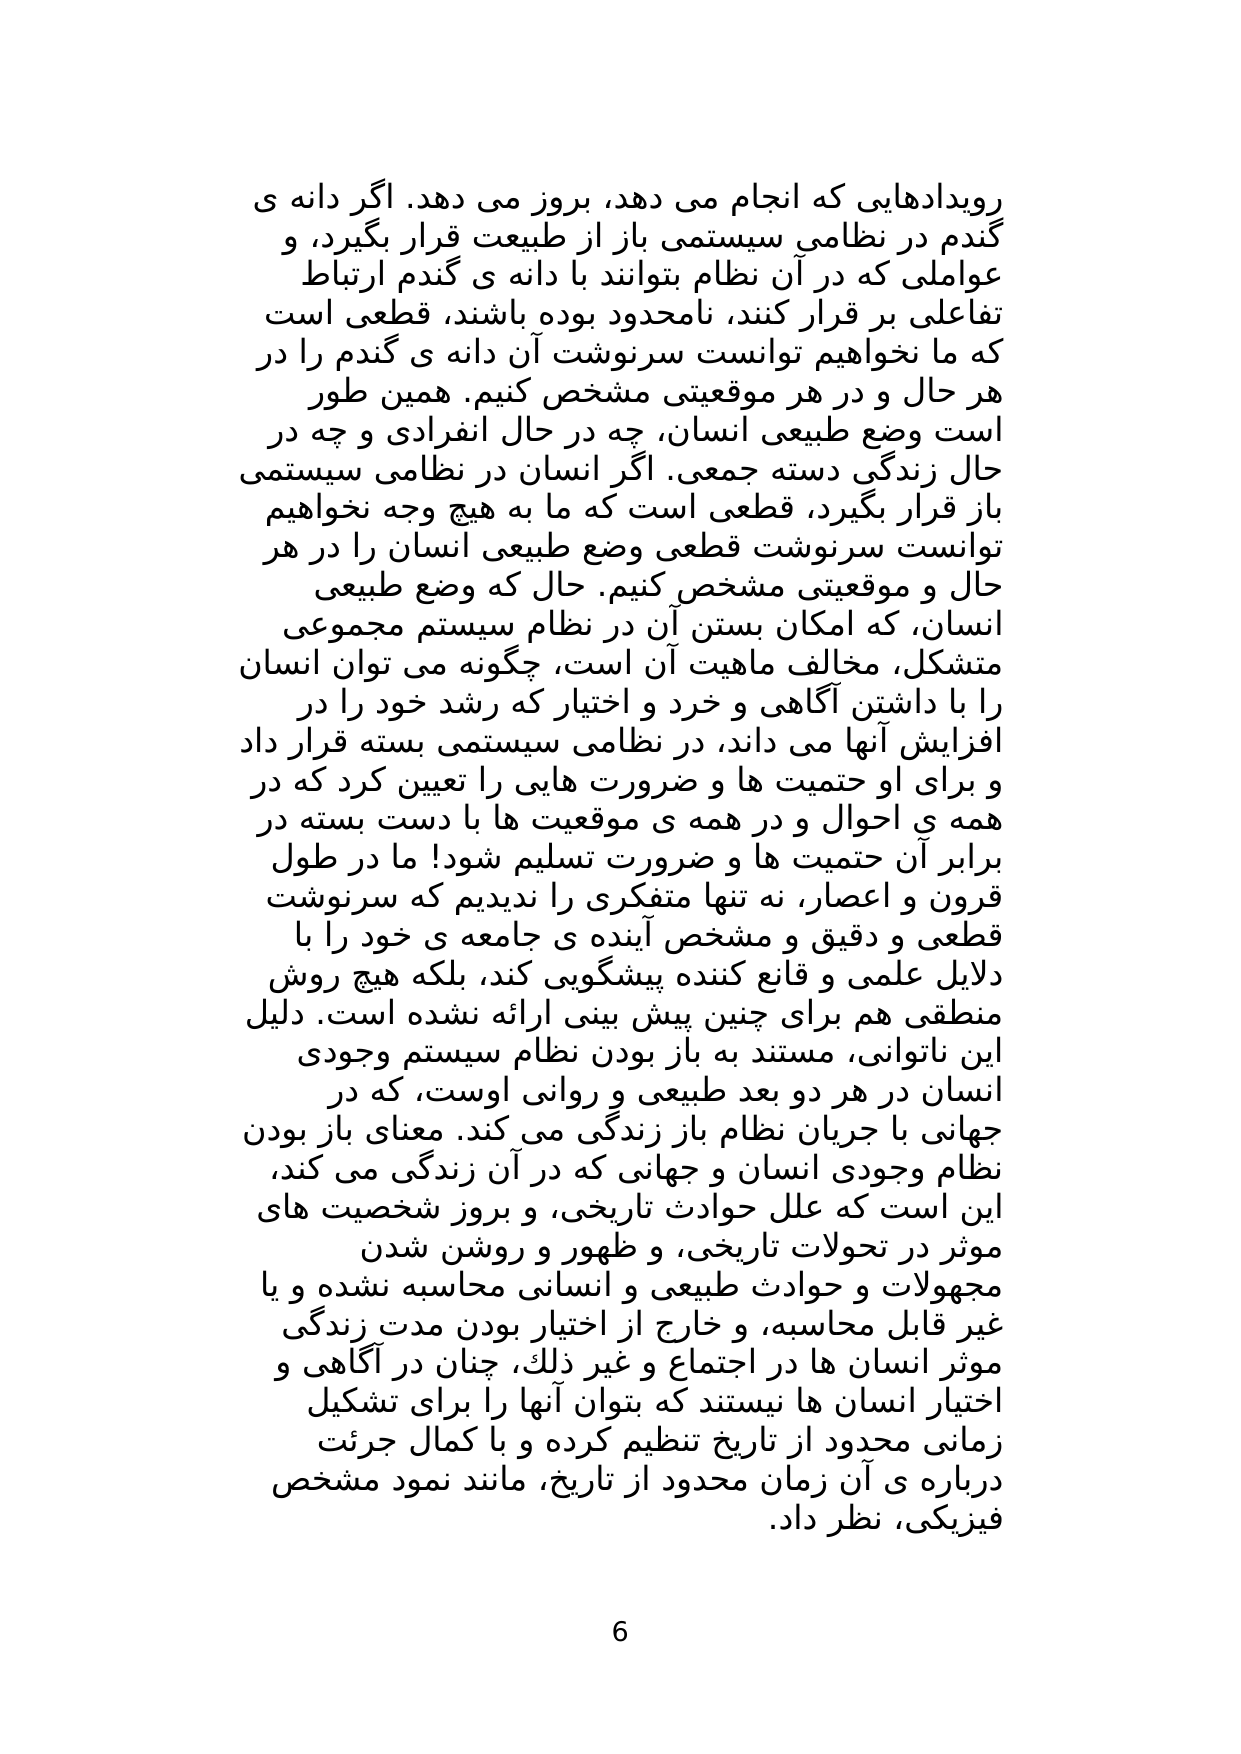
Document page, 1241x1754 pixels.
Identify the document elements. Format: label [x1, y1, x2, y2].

text [236, 177, 1004, 1537]
